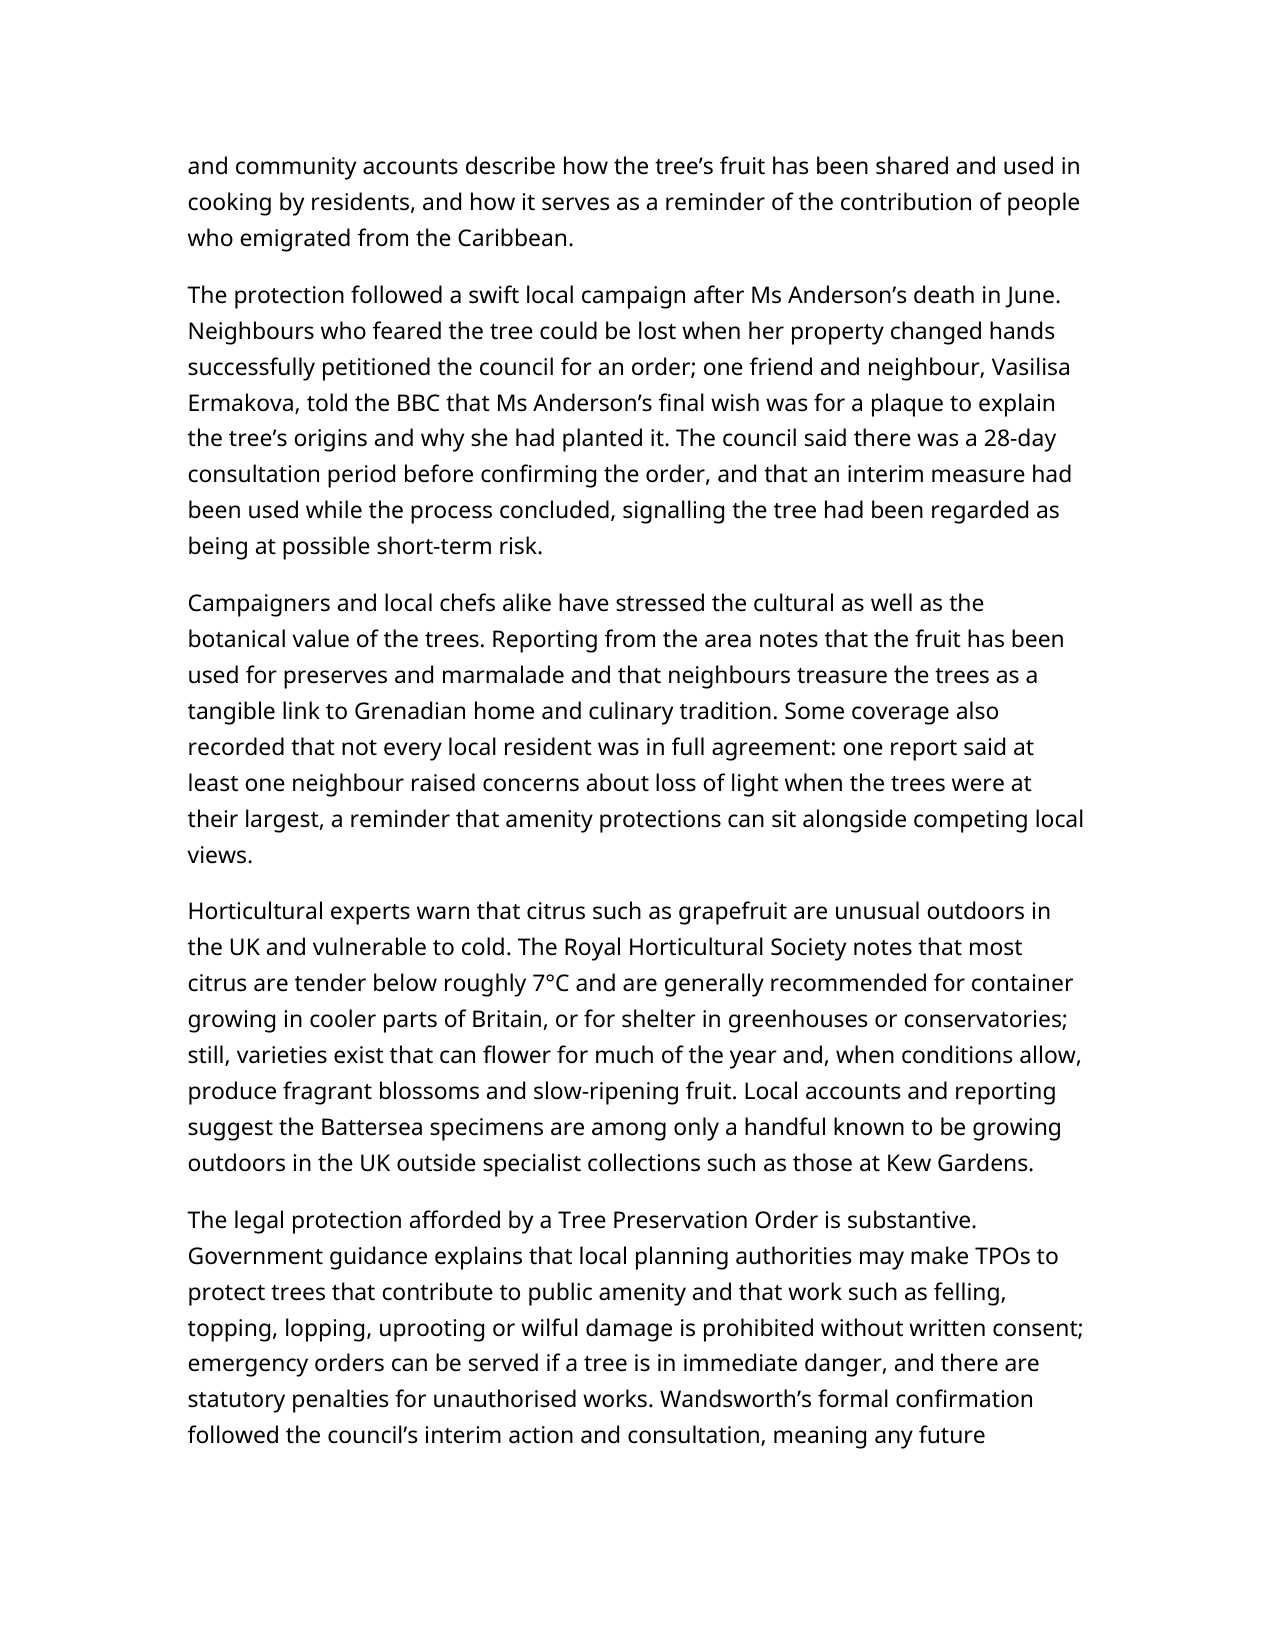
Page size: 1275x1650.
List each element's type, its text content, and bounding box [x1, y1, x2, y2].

text Campaigners and local chefs alike have stressed the cultural as well as the botanical value of the trees. Reporting from the area notes that the fruit has been used for preserves and marmalade and that neighbours treasure the trees as a tangible link to Grenadian home and culinary tradition. Some coverage also recorded that not every local resident was in full agreement: one report said at least one neighbour raised concerns about loss of light when the trees were at their largest, a reminder that amenity protections can sit alongside competing local views. [187, 587, 1087, 870]
text Horticultural experts warn that citrus such as grapefruit are unusual outdoors in the UK and vulnerable to cold. The Royal Horticultural Society notes that most citrus are tender below roughly 7°C and are generally recommended for container growing in cooler parts of Britain, or for shelter in greenhouses or conservatories; still, varieties exist that can flower for much of the year and, when conditions allow, produce fragrant blossoms and slow-ripening fruit. Local accounts and reporting suggest the Battersea specimens are among only a handful known to be growing outdoors in the UK outside specialist collections such as those at Kew Gardens. [187, 895, 1087, 1178]
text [187, 1204, 1087, 1451]
text The protection followed a swift local campaign after Ms Anderson’s death in June. Neighbours who feared the tree could be lost when her property changed hands successfully petitioned the council for an order; one friend and neighbour, Vasilisa Ermakova, told the BBC that Ms Anderson’s final wish was for a plaque to explain the tree’s origins and why she had planted it. The council said there was a 28-day consultation period before confirming the order, and that an interim measure had been used while the process concluded, signalling the tree had been regarded as being at possible short-term risk. [187, 279, 1087, 561]
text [187, 150, 1087, 253]
